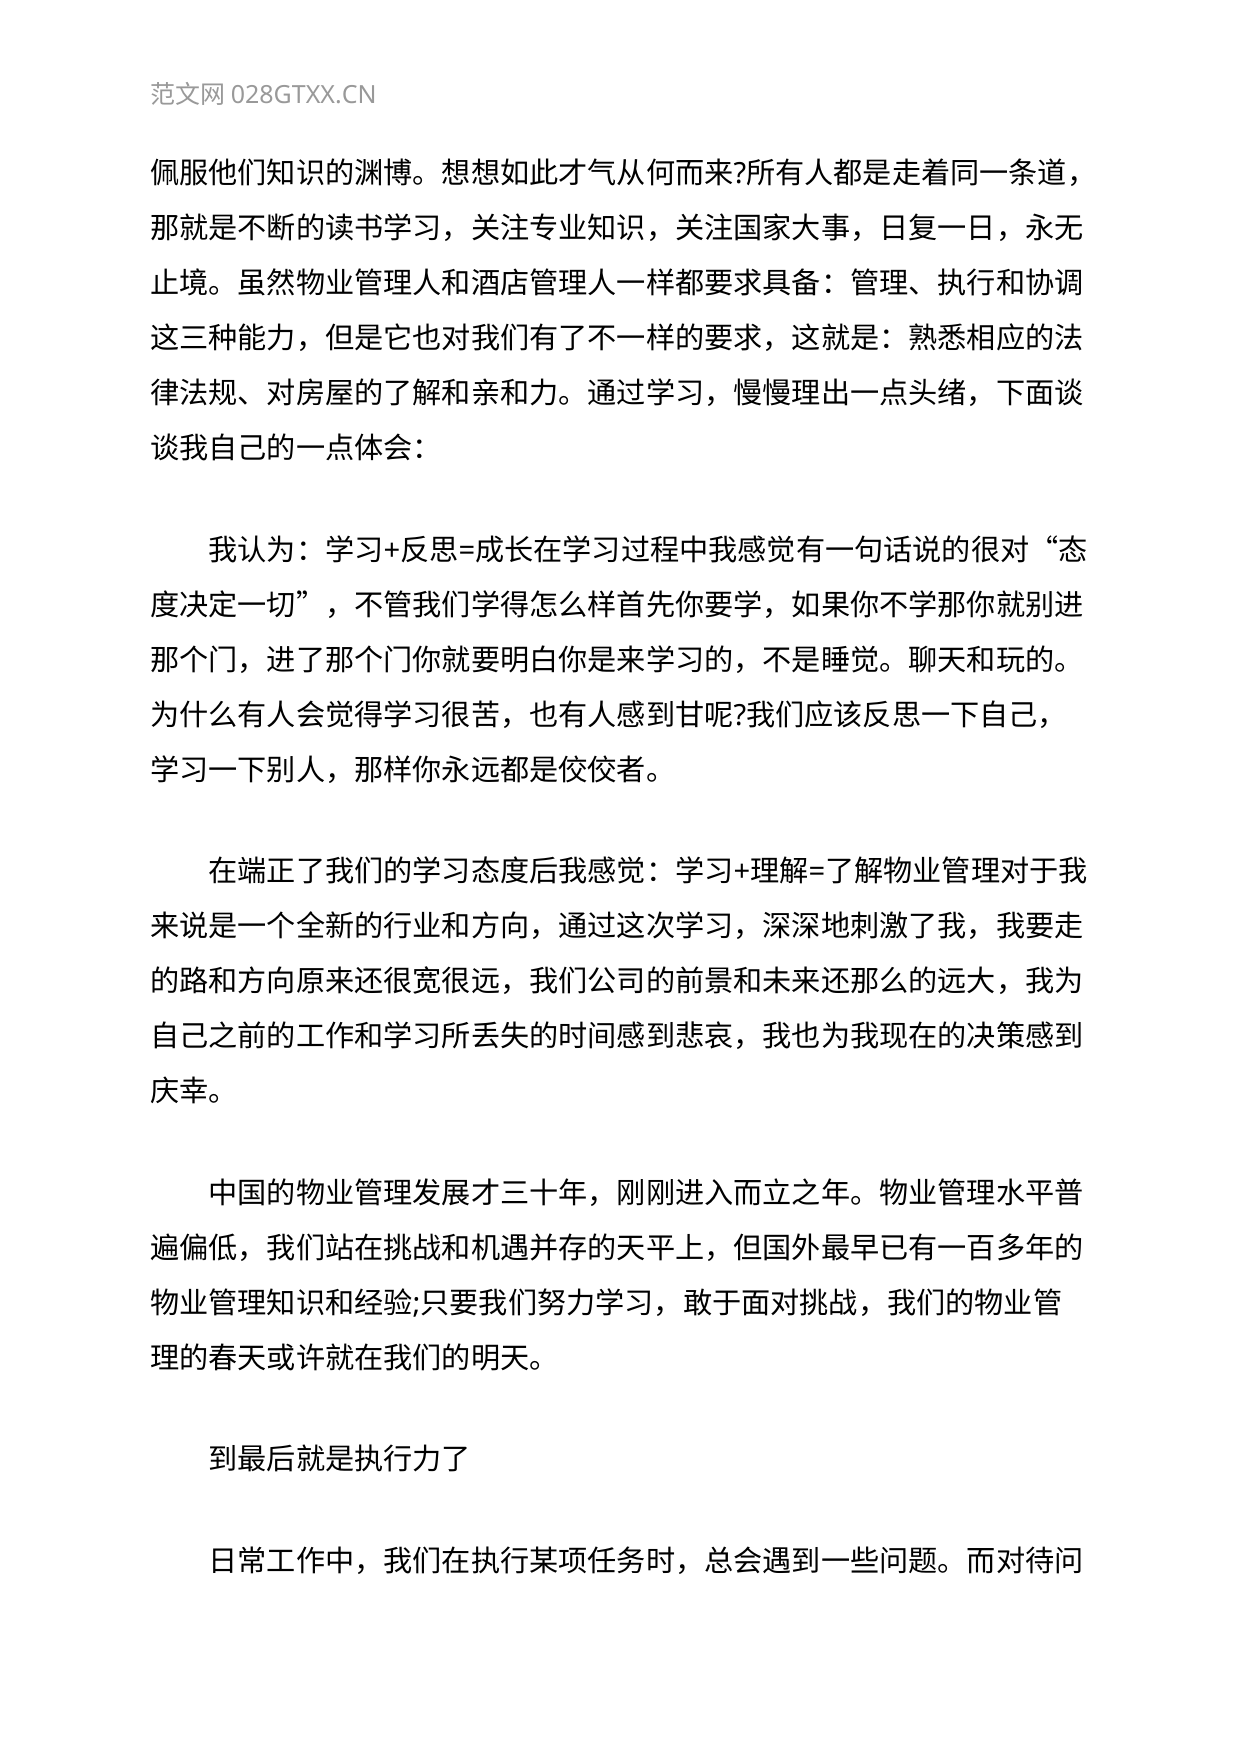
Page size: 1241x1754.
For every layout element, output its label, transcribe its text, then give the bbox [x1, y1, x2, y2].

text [150, 1538, 1090, 1580]
text 在端正了我们的学习态度后我感觉：学习+理解=了解物业管理对于我来说是一个全新的行业和方向，通过这次学习，深深地刺激了我，我要走的路和方向原来还很宽很远，我们公司的前景和未来还那么的远大，我为自己之前的工作和学习所丢失的时间感到悲哀，我也为我现在的决策感到庆幸。 [150, 848, 1090, 1110]
text 中国的物业管理发展才三十年，刚刚进入而立之年。物业管理水平普遍偏低，我们站在挑战和机遇并存的天平上，但国外最早已有一百多年的物业管理知识和经验;只要我们努力学习，敢于面对挑战，我们的物业管理的春天或许就在我们的明天。 [150, 1169, 1090, 1376]
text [150, 150, 1090, 467]
text 到最后就是执行力了 [150, 1436, 1090, 1478]
text 我认为：学习+反思=成长在学习过程中我感觉有一句话说的很对“态度决定一切”，不管我们学得怎么样首先你要学，如果你不学那你就别进那个门，进了那个门你就要明白你是来学习的，不是睡觉。聊天和玩的。为什么有人会觉得学习很苦，也有人感到甘呢?我们应该反思一下自己，学习一下别人，那样你永远都是佼佼者。 [150, 526, 1090, 788]
